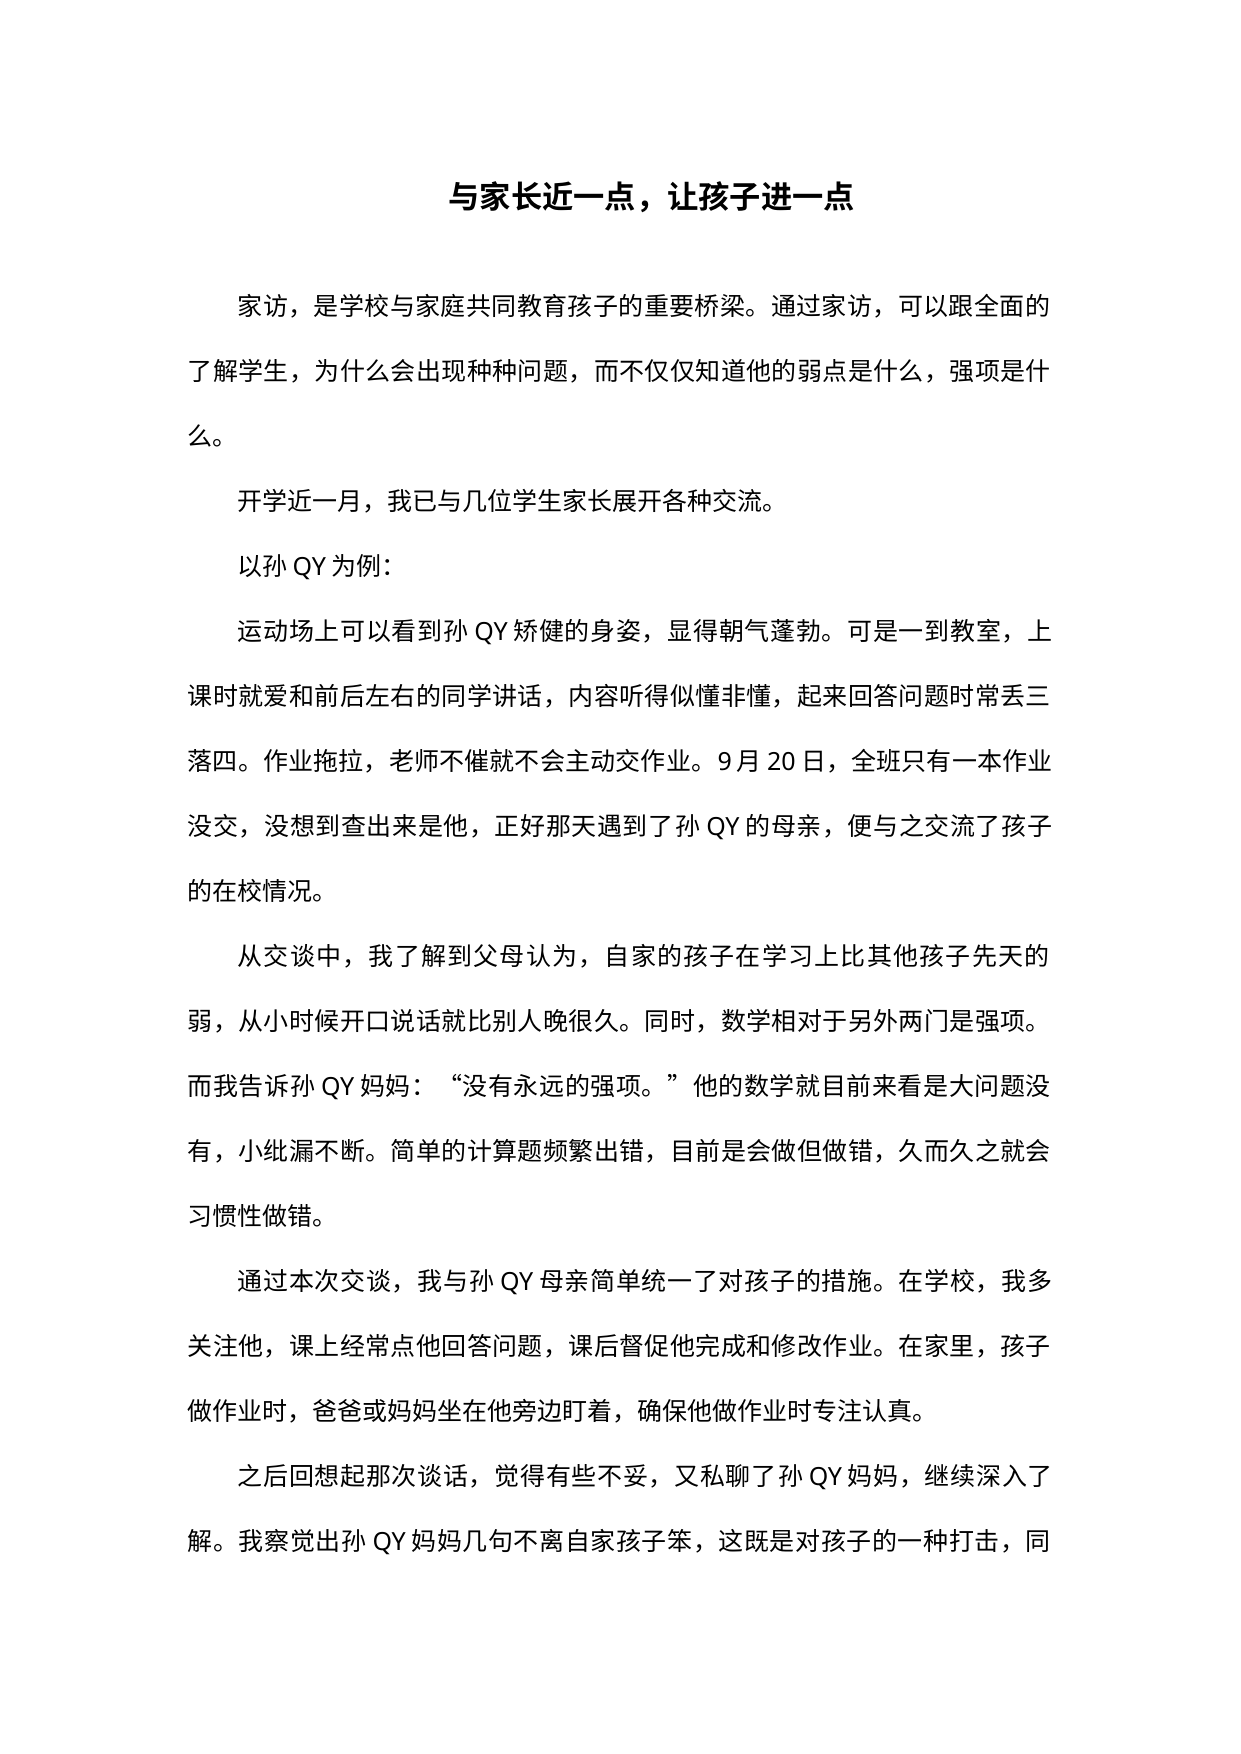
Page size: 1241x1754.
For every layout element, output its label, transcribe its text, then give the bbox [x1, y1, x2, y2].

text 运动场上可以看到孙QY矫健的身姿，显得朝气蓬勃。可是一到教室，上课时就爱和前后左右的同学讲话，内容听得似懂非懂，起来回答问题时常丢三落四。作业拖拉，老师不催就不会主动交作业。9月20日，全班只有一本作业没交，没想到查出来是他，正好那天遇到了孙QY的母亲，便与之交流了孩子的在校情况。 [187, 597, 1053, 922]
text 开学近一月，我已与几位学生家长展开各种交流。 [187, 467, 1053, 532]
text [187, 1442, 1053, 1572]
text 通过本次交谈，我与孙QY母亲简单统一了对孩子的措施。在学校，我多关注他，课上经常点他回答问题，课后督促他完成和修改作业。在家里，孩子做作业时，爸爸或妈妈坐在他旁边盯着，确保他做作业时专注认真。 [187, 1247, 1053, 1442]
text 以孙QY为例： [187, 532, 1053, 597]
text 从交谈中，我了解到父母认为，自家的孩子在学习上比其他孩子先天的弱，从小时候开口说话就比别人晚很久。同时，数学相对于另外两门是强项。而我告诉孙QY妈妈：“没有永远的强项。”他的数学就目前来看是大问题没有，小纰漏不断。简单的计算题频繁出错，目前是会做但做错，久而久之就会习惯性做错。 [187, 922, 1053, 1247]
text 与家长近一点，让孩子进一点 [187, 162, 1053, 227]
text 家访，是学校与家庭共同教育孩子的重要桥梁。通过家访，可以跟全面的了解学生，为什么会出现种种问题，而不仅仅知道他的弱点是什么，强项是什么。 [187, 272, 1053, 467]
